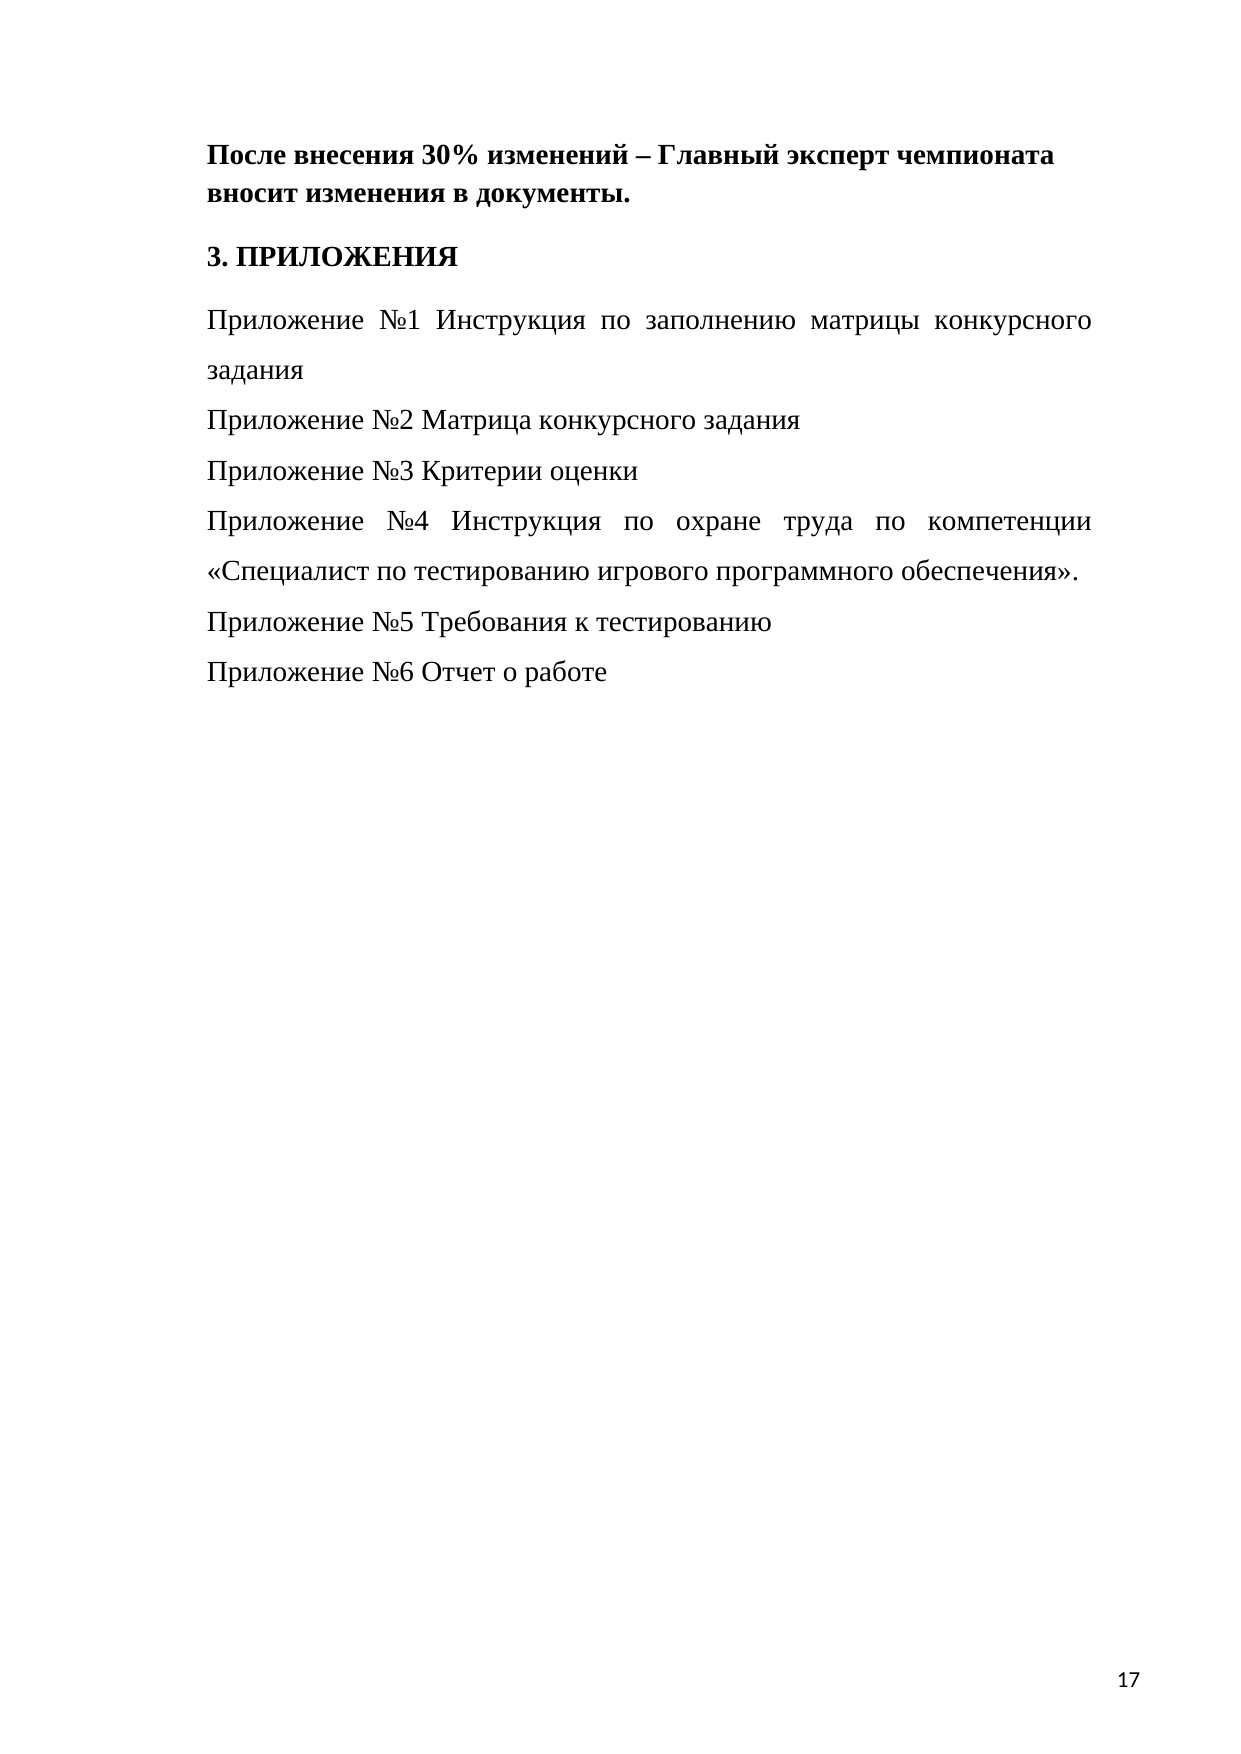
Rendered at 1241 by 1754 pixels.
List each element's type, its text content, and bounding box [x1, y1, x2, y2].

text Приложение №3 Критерии оценки [207, 453, 1093, 486]
text После внесения 30% изменений – Главный эксперт чемпионата вносит изменения в документы. [207, 137, 1093, 209]
text Приложение №1 Инструкция по заполнению матрицы конкурсного задания [207, 302, 1093, 386]
text Приложение №4 Инструкция по охране труда по компетенции «Специалист по тестированию игрового программного обеспечения». [207, 503, 1093, 587]
text Приложение №2 Матрица конкурсного задания [207, 402, 1093, 436]
text Приложение №6 Отчет о работе [207, 654, 1093, 687]
subtitle 3. ПРИЛОЖЕНИЯ [207, 239, 1093, 272]
text Приложение №5 Требования к тестированию [207, 604, 1093, 637]
